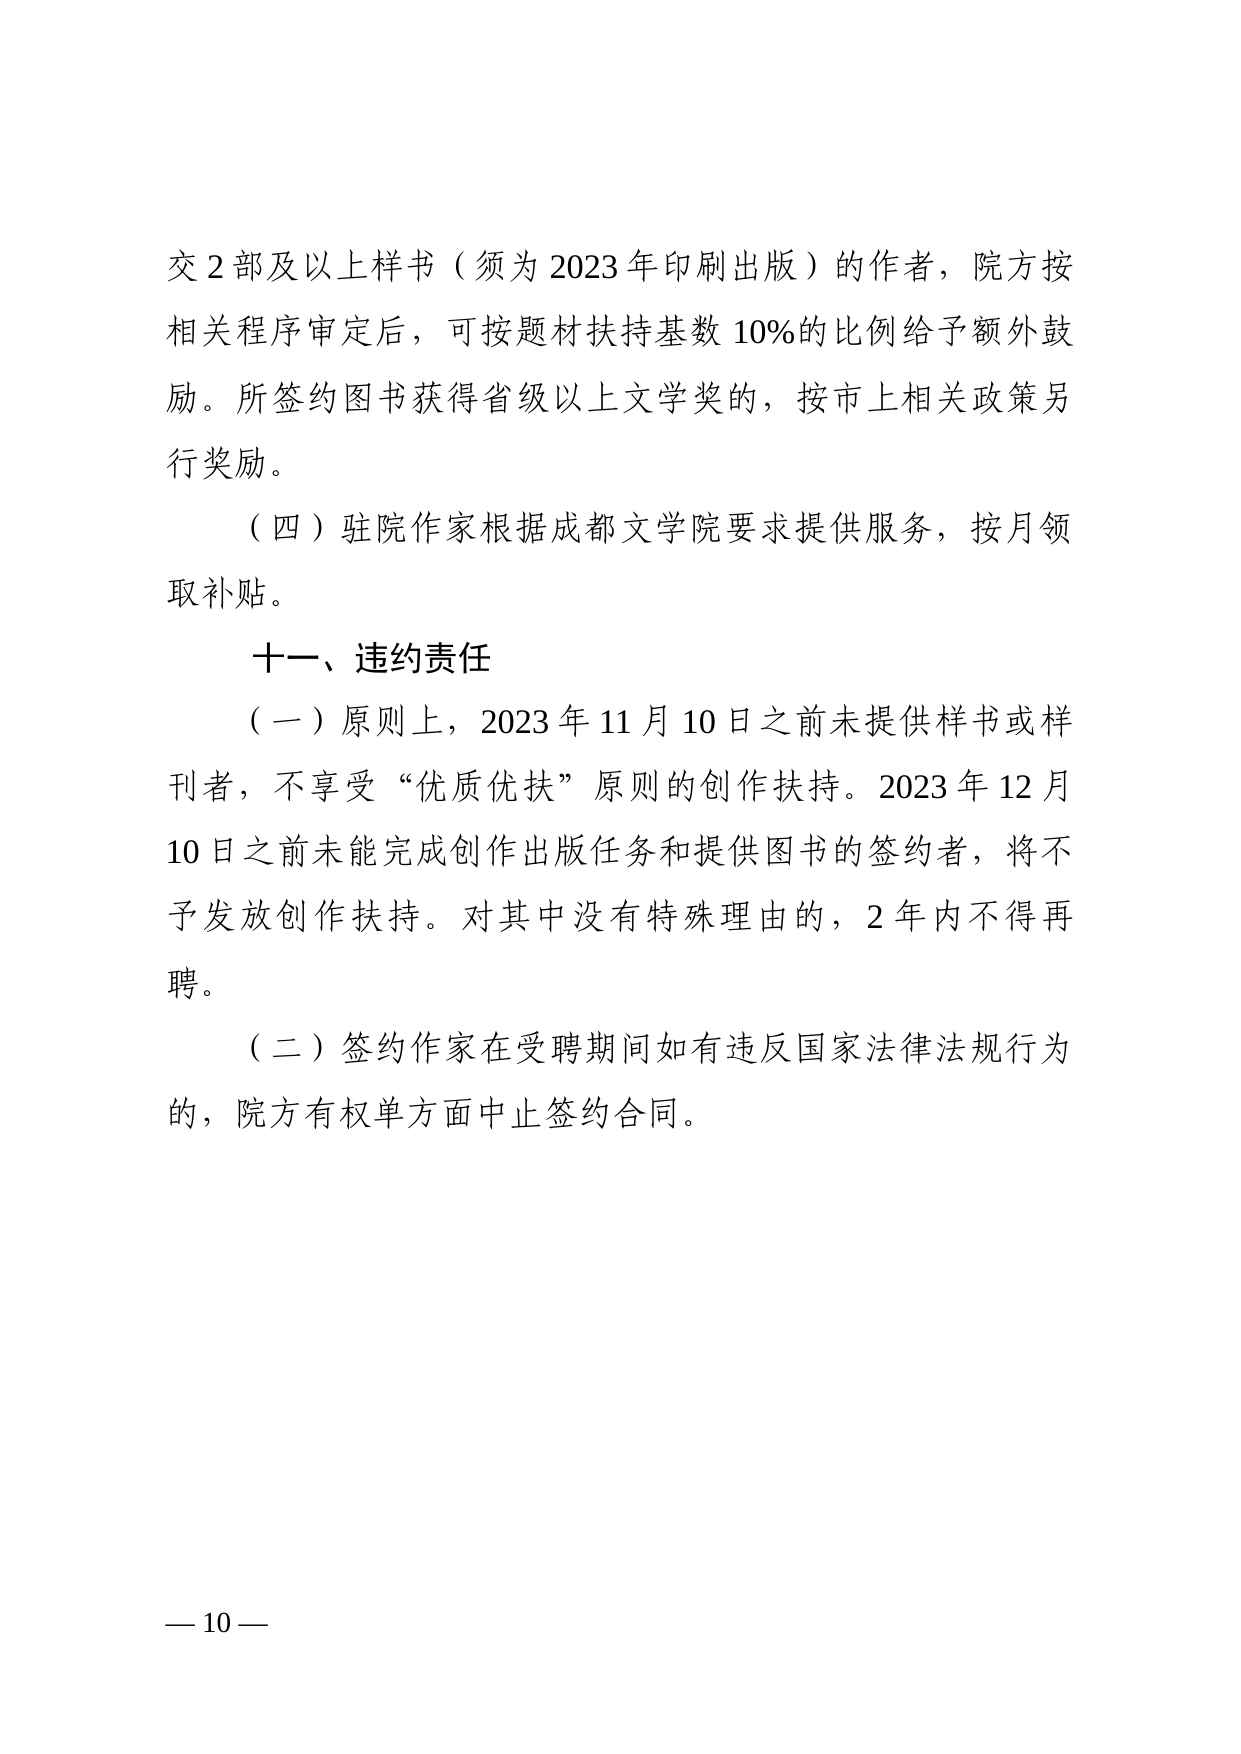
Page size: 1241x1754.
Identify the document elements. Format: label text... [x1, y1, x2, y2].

text 十一、违约责任 [165, 623, 1075, 688]
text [165, 233, 1075, 493]
text （一）原则上，2023年11月10日之前未提供样书或样刊者，不享受“优质优扶”原则的创作扶持。2023年12月10日之前未能完成创作出版任务和提供图书的签约者，将不予发放创作扶持。对其中没有特殊理由的，2年内不得再聘。 [165, 688, 1075, 1013]
text （四）驻院作家根据成都文学院要求提供服务，按月领取补贴。 [165, 493, 1075, 623]
text （二）签约作家在受聘期间如有违反国家法律法规行为的，院方有权单方面中止签约合同。 [165, 1013, 1075, 1143]
